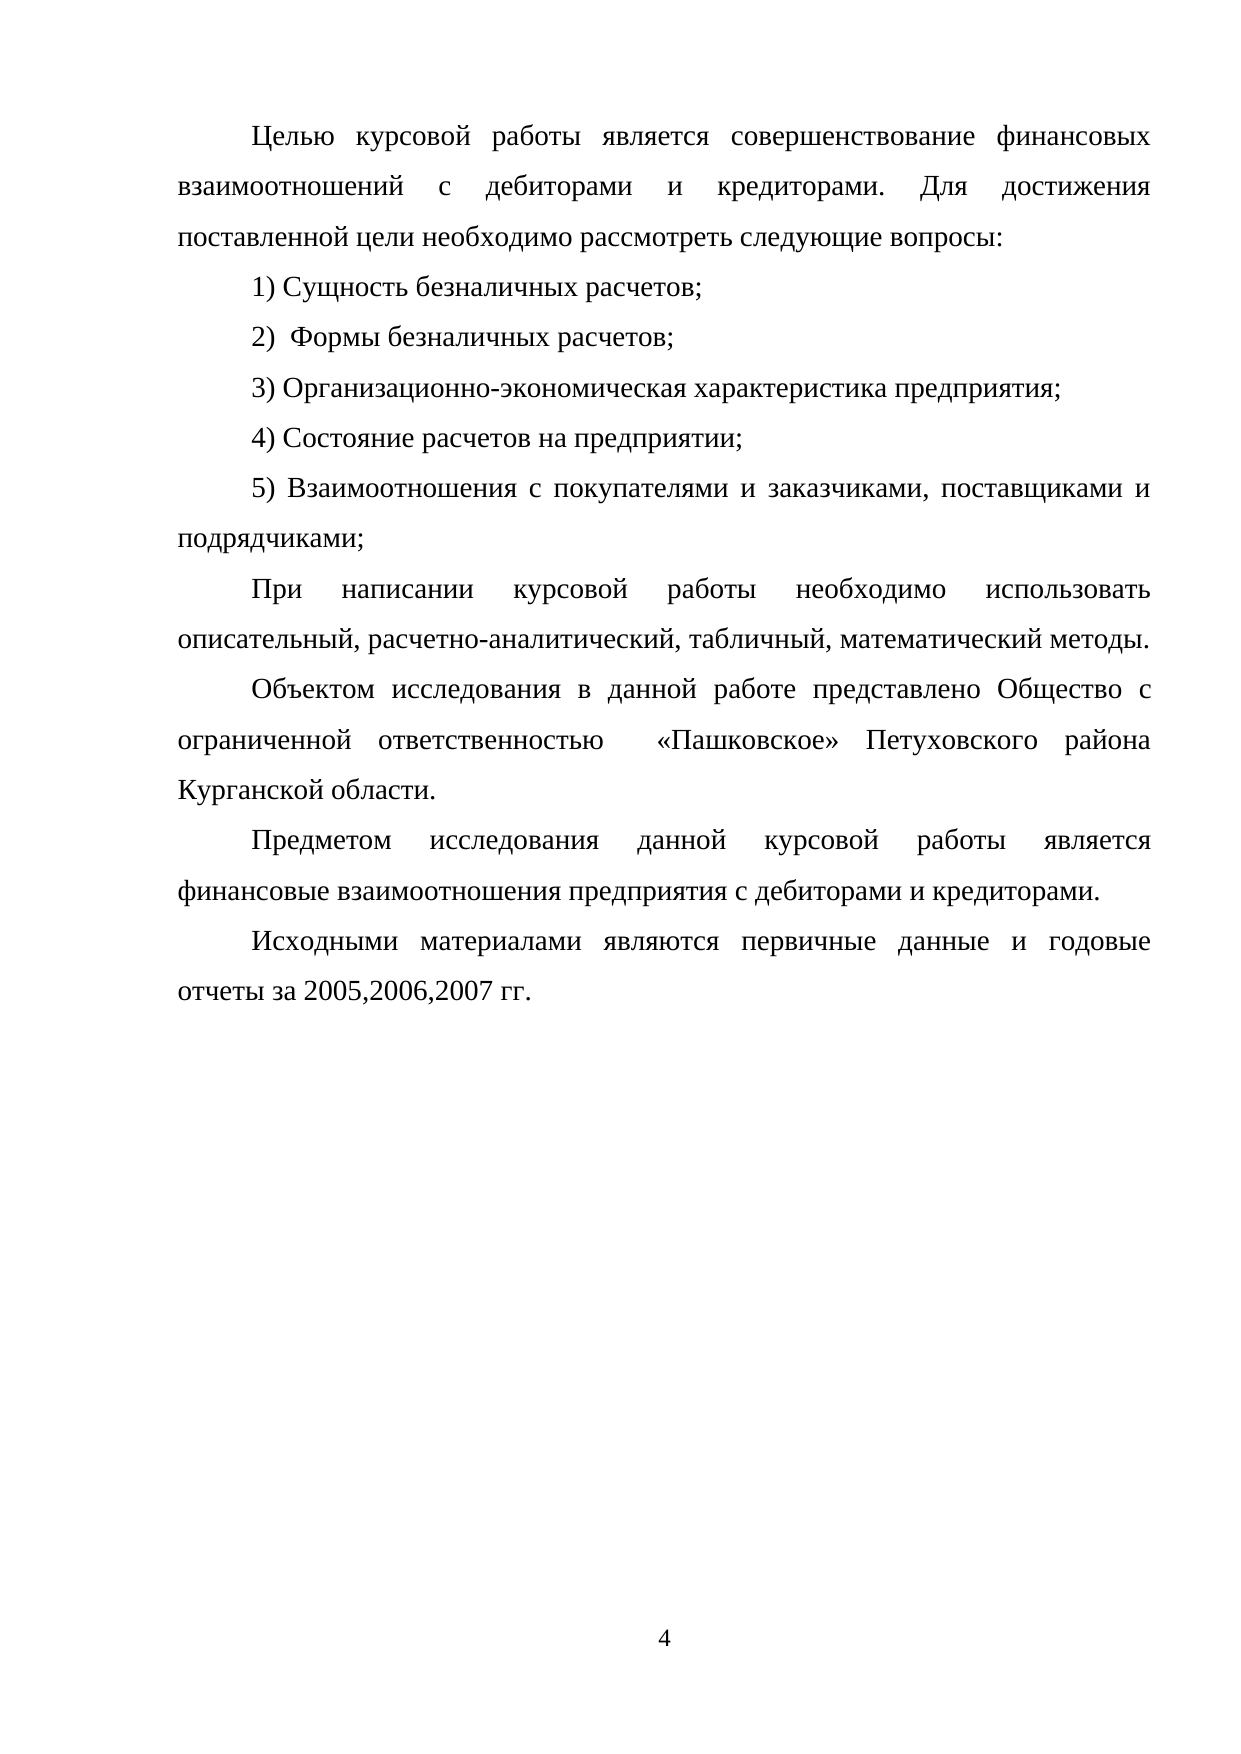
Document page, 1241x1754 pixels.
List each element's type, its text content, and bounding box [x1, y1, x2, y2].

text Целью курсовой работы является совершенствование финансовых взаимоотношений с дебиторами и кредиторами. Для достижения поставленной цели необходимо рассмотреть следующие вопросы: [177, 118, 1152, 252]
text 3) Организационно-экономическая характеристика предприятия; [177, 370, 1152, 403]
text Исходными материалами являются первичные данные и годовые отчеты за 2005,2006,2007 гг. [177, 923, 1152, 1007]
text Объектом исследования в данной работе представлено Общество с ограниченной ответственностью «Пашковское» Петуховского района Курганской области. [177, 672, 1152, 806]
text Предметом исследования данной курсовой работы является финансовые взаимоотношения предприятия с дебиторами и кредиторами. [177, 822, 1152, 906]
text 1) Сущность безналичных расчетов; [177, 269, 1152, 303]
subtitle 5) Взаимоотношения с покупателями и заказчиками, поставщиками и подрядчиками; [177, 470, 1152, 554]
text 2) Формы безналичных расчетов; [177, 319, 1152, 353]
text 4) Состояние расчетов на предприятии; [177, 420, 1152, 453]
text При написании курсовой работы необходимо использовать описательный, расчетно-аналитический, табличный, математический методы. [177, 571, 1152, 655]
